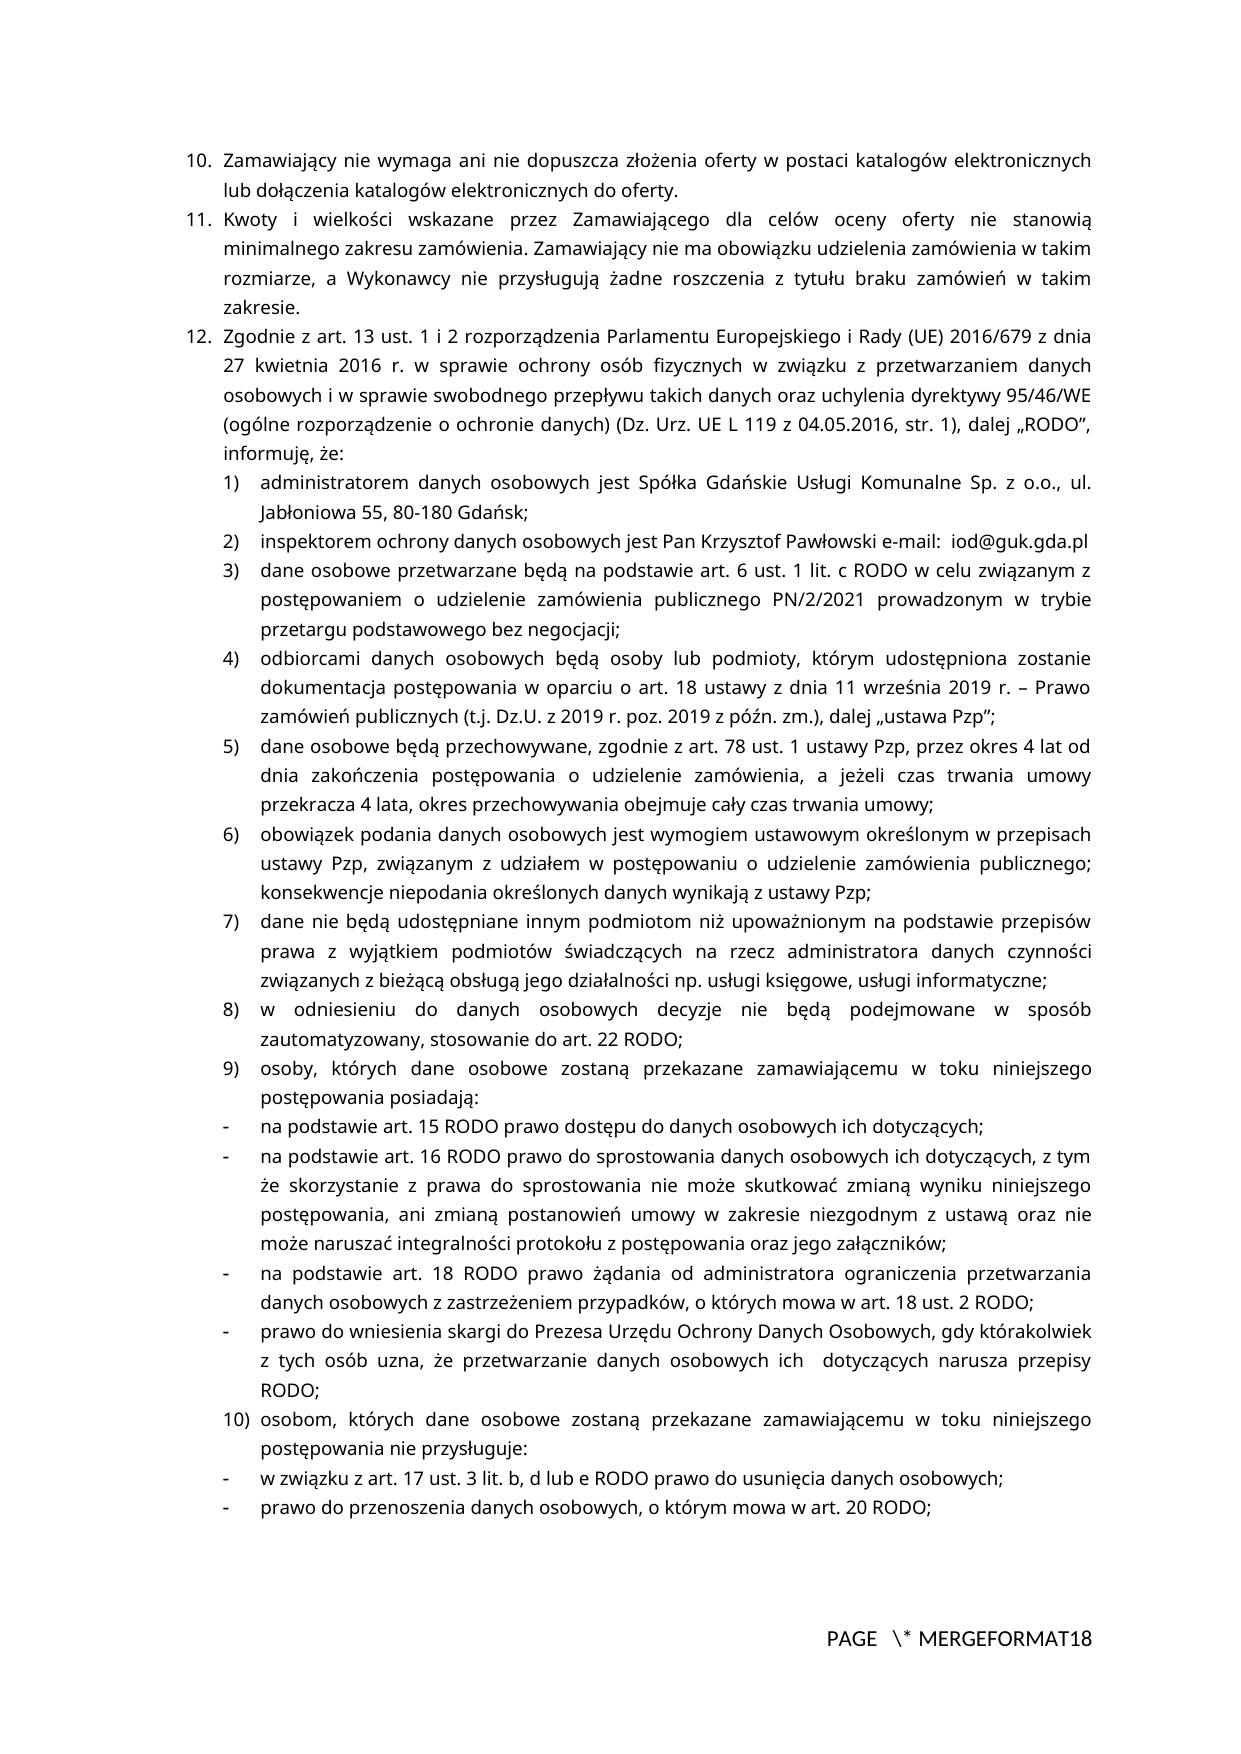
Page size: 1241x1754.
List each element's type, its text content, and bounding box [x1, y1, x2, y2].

list dane nie będą udostępniane innym podmiotom niż upoważnionym na podstawie przepisów prawa z wyjątkiem podmiotów świadczących na rzecz administratora danych czynności związanych z bieżącą obsługą jego działalności np. usługi księgowe, usługi informatyczne; [223, 909, 1092, 993]
list administratorem danych osobowych jest Spółka Gdańskie Usługi Komunalne Sp. z o.o., ul. Jabłoniowa 55, 80-180 Gdańsk; [223, 470, 1092, 524]
list prawo do wniesienia skargi do Prezesa Urzędu Ochrony Danych Osobowych, gdy którakolwiek z tych osób uzna, że przetwarzanie danych osobowych ich dotyczących narusza przepisy RODO; [223, 1318, 1092, 1403]
list na podstawie art. 16 RODO prawo do sprostowania danych osobowych ich dotyczących, z tym że skorzystanie z prawa do sprostowania nie może skutkować zmianą wyniku niniejszego postępowania, ani zmianą postanowień umowy w zakresie niezgodnym z ustawą oraz nie może naruszać integralności protokołu z postępowania oraz jego załączników; [223, 1143, 1092, 1256]
list osobom, których dane osobowe zostaną przekazane zamawiającemu w toku niniejszego postępowania nie przysługuje: [223, 1406, 1092, 1461]
list Zamawiający nie wymaga ani nie dopuszcza złożenia oferty w postaci katalogów elektronicznych lub dołączenia katalogów elektronicznych do oferty. [186, 148, 1092, 202]
list w związku z art. 17 ust. 3 lit. b, d lub e RODO prawo do usunięcia danych osobowych; [223, 1465, 1092, 1490]
list inspektorem ochrony danych osobowych jest Pan Krzysztof Pawłowski e-mail: iod@guk.gda.pl [223, 528, 1092, 554]
list odbiorcami danych osobowych będą osoby lub podmioty, którym udostępniona zostanie dokumentacja postępowania w oparciu o art. 18 ustawy z dnia 11 września 2019 r. – Prawo zamówień publicznych (t.j. Dz.U. z 2019 r. poz. 2019 z późn. zm.), dalej „ustawa Pzp”; [223, 645, 1092, 729]
list na podstawie art. 18 RODO prawo żądania od administratora ograniczenia przetwarzania danych osobowych z zastrzeżeniem przypadków, o których mowa w art. 18 ust. 2 RODO; [223, 1260, 1092, 1315]
list Zgodnie z art. 13 ust. 1 i 2 rozporządzenia Parlamentu Europejskiego i Rady (UE) 2016/679 z dnia 27 kwietnia 2016 r. w sprawie ochrony osób fizycznych w związku z przetwarzaniem danych osobowych i w sprawie swobodnego przepływu takich danych oraz uchylenia dyrektywy 95/46/WE (ogólne rozporządzenie o ochronie danych) (Dz. Urz. UE L 119 z 04.05.2016, str. 1), dalej „RODO”, informuję, że: [186, 323, 1092, 466]
list dane osobowe będą przechowywane, zgodnie z art. 78 ust. 1 ustawy Pzp, przez okres 4 lat od dnia zakończenia postępowania o udzielenie zamówienia, a jeżeli czas trwania umowy przekracza 4 lata, okres przechowywania obejmuje cały czas trwania umowy; [223, 733, 1092, 817]
list osoby, których dane osobowe zostaną przekazane zamawiającemu w toku niniejszego postępowania posiadają: [223, 1055, 1092, 1110]
list dane osobowe przetwarzane będą na podstawie art. 6 ust. 1 lit. c RODO w celu związanym z postępowaniem o udzielenie zamówienia publicznego PN/2/2021 prowadzonym w trybie przetargu podstawowego bez negocjacji; [223, 557, 1092, 642]
list na podstawie art. 15 RODO prawo dostępu do danych osobowych ich dotyczących; [223, 1114, 1092, 1139]
list obowiązek podania danych osobowych jest wymogiem ustawowym określonym w przepisach ustawy Pzp, związanym z udziałem w postępowaniu o udzielenie zamówienia publicznego; konsekwencje niepodania określonych danych wynikają z ustawy Pzp; [223, 821, 1092, 905]
list w odniesieniu do danych osobowych decyzje nie będą podejmowane w sposób zautomatyzowany, stosowanie do art. 22 RODO; [223, 997, 1092, 1051]
list Kwoty i wielkości wskazane przez Zamawiającego dla celów oceny oferty nie stanowią minimalnego zakresu zamówienia. Zamawiający nie ma obowiązku udzielenia zamówienia w takim rozmiarze, a Wykonawcy nie przysługują żadne roszczenia z tytułu braku zamówień w takim zakresie. [186, 206, 1092, 319]
list prawo do przenoszenia danych osobowych, o którym mowa w art. 20 RODO; [223, 1494, 1092, 1520]
